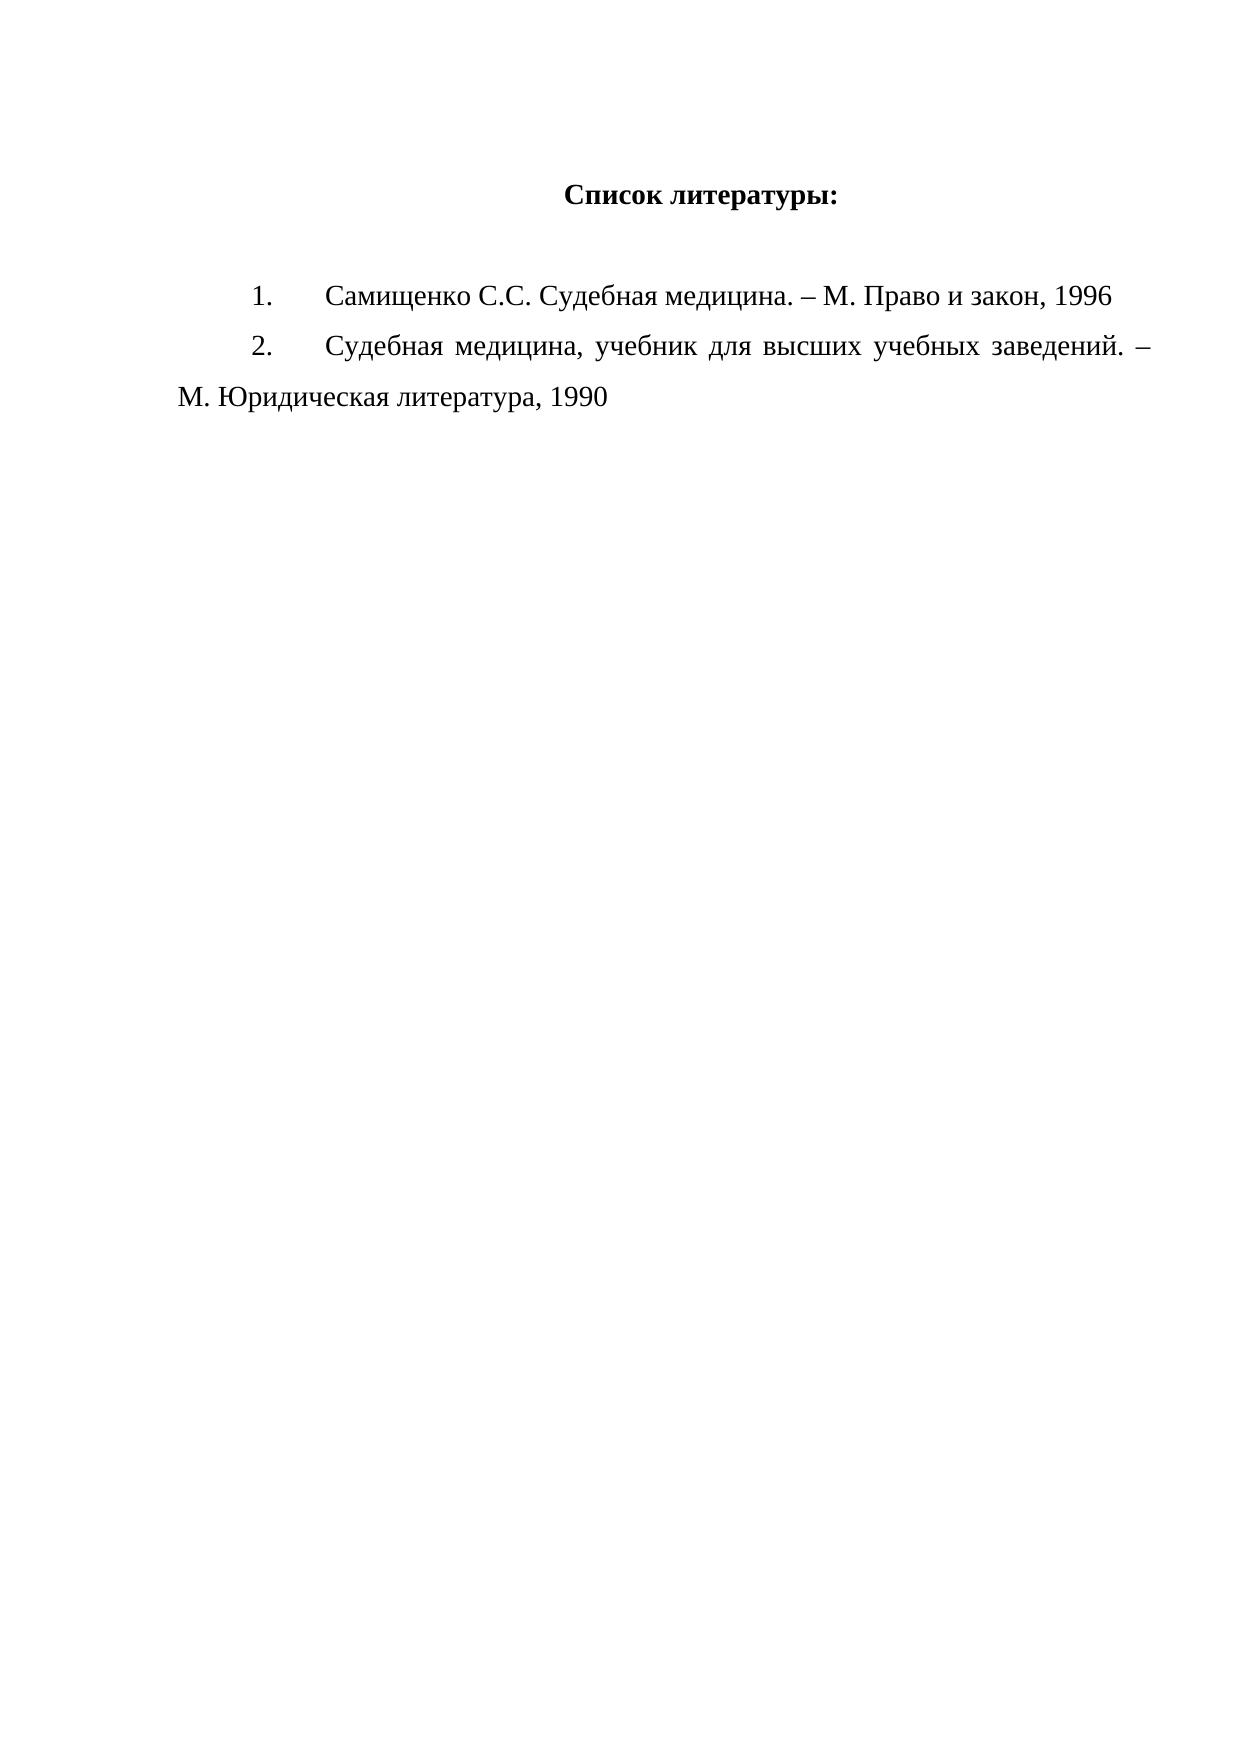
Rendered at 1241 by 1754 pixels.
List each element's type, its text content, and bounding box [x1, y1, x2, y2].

text Список литературы: [177, 177, 1152, 211]
list Судебная медицина, учебник для высших учебных заведений. – М. Юридическая литература, 1990 [177, 328, 1152, 412]
list Самищенко С.С. Судебная медицина. – М. Право и закон, 1996 [177, 278, 1152, 312]
